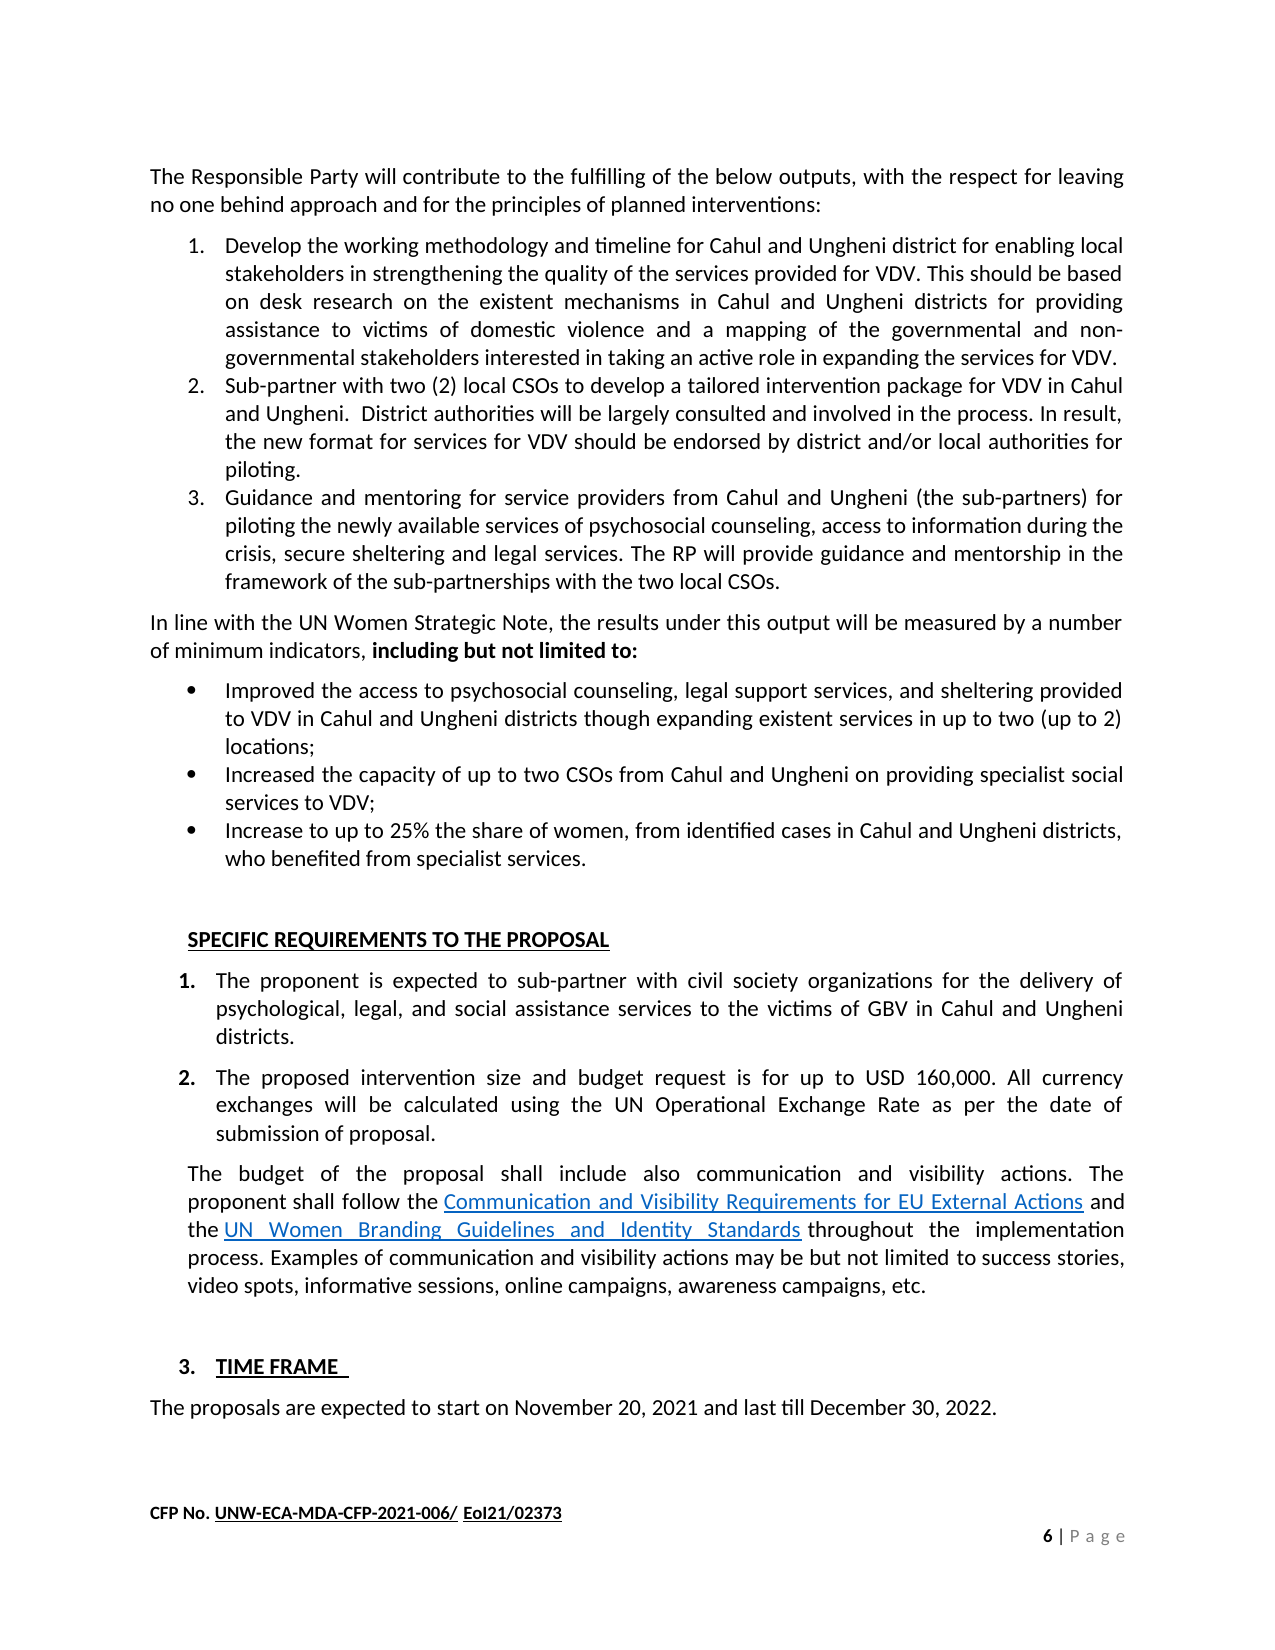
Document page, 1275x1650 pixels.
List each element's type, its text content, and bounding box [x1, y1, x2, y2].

list Guidance and mentoring for service providers from Cahul and Ungheni (the sub-partners) for piloting the newly available services of psychosocial counseling, access to information during the crisis, secure sheltering and legal services. The RP will provide guidance and mentorship in the framework of the sub-partnerships with the two local CSOs. [187, 483, 1125, 595]
list Increased the capacity of up to two CSOs from Cahul and Ungheni on providing specialist social services to VDV; [187, 760, 1125, 816]
text The Responsible Party will contribute to the fulfilling of the below outputs, with the respect for leaving no one behind approach and for the principles of planned interventions: [150, 162, 1125, 218]
list Improved the access to psychosocial counseling, legal support services, and sheltering provided to VDV in Cahul and Ungheni districts though expanding existent services in up to two (up to 2) locations; [187, 676, 1125, 760]
text SPECIFIC REQUIREMENTS TO THE PROPOSAL [150, 926, 1125, 953]
list Develop the working methodology and timeline for Cahul and Ungheni district for enabling local stakeholders in strengthening the quality of the services provided for VDV. This should be based on desk research on the existent mechanisms in Cahul and Ungheni districts for providing assistance to victims of domestic violence and a mapping of the governmental and non-governmental stakeholders interested in taking an active role in expanding the services for VDV. [187, 231, 1125, 371]
list The proposed intervention size and budget request is for up to USD 160,000. All currency exchanges will be calculated using the UN Operational Exchange Rate as per the date of submission of proposal. [178, 1063, 1125, 1147]
text In line with the UN Women Strategic Note, the results under this output will be measured by a number of minimum indicators, including but not limited to: [150, 608, 1125, 664]
list Sub-partner with two (2) local CSOs to develop a tailored intervention package for VDV in Cahul and Ungheni. District authorities will be largely consulted and involved in the process. In result, the new format for services for VDV should be endorsed by district and/or local authorities for piloting. [187, 371, 1125, 483]
list TIME FRAME [178, 1352, 1125, 1380]
text The budget of the proposal shall include also communication and visibility actions. The proponent shall follow the Communication and Visibility Requirements for EU External Actions and the UN Women Branding Guidelines and Identity Standards throughout the implementation process. Examples of communication and visibility actions may be but not limited to success stories, video spots, informative sessions, online campaigns, awareness campaigns, etc. [187, 1159, 1125, 1299]
list The proponent is expected to sub-partner with civil society organizations for the delivery of psychological, legal, and social assistance services to the victims of GBV in Cahul and Ungheni districts. [178, 966, 1125, 1050]
list Increase to up to 25% the share of women, from identified cases in Cahul and Ungheni districts, who benefited from specialist services. [187, 816, 1125, 872]
text The proposals are expected to start on November 20, 2021 and last till December 30, 2022. [150, 1393, 1125, 1421]
